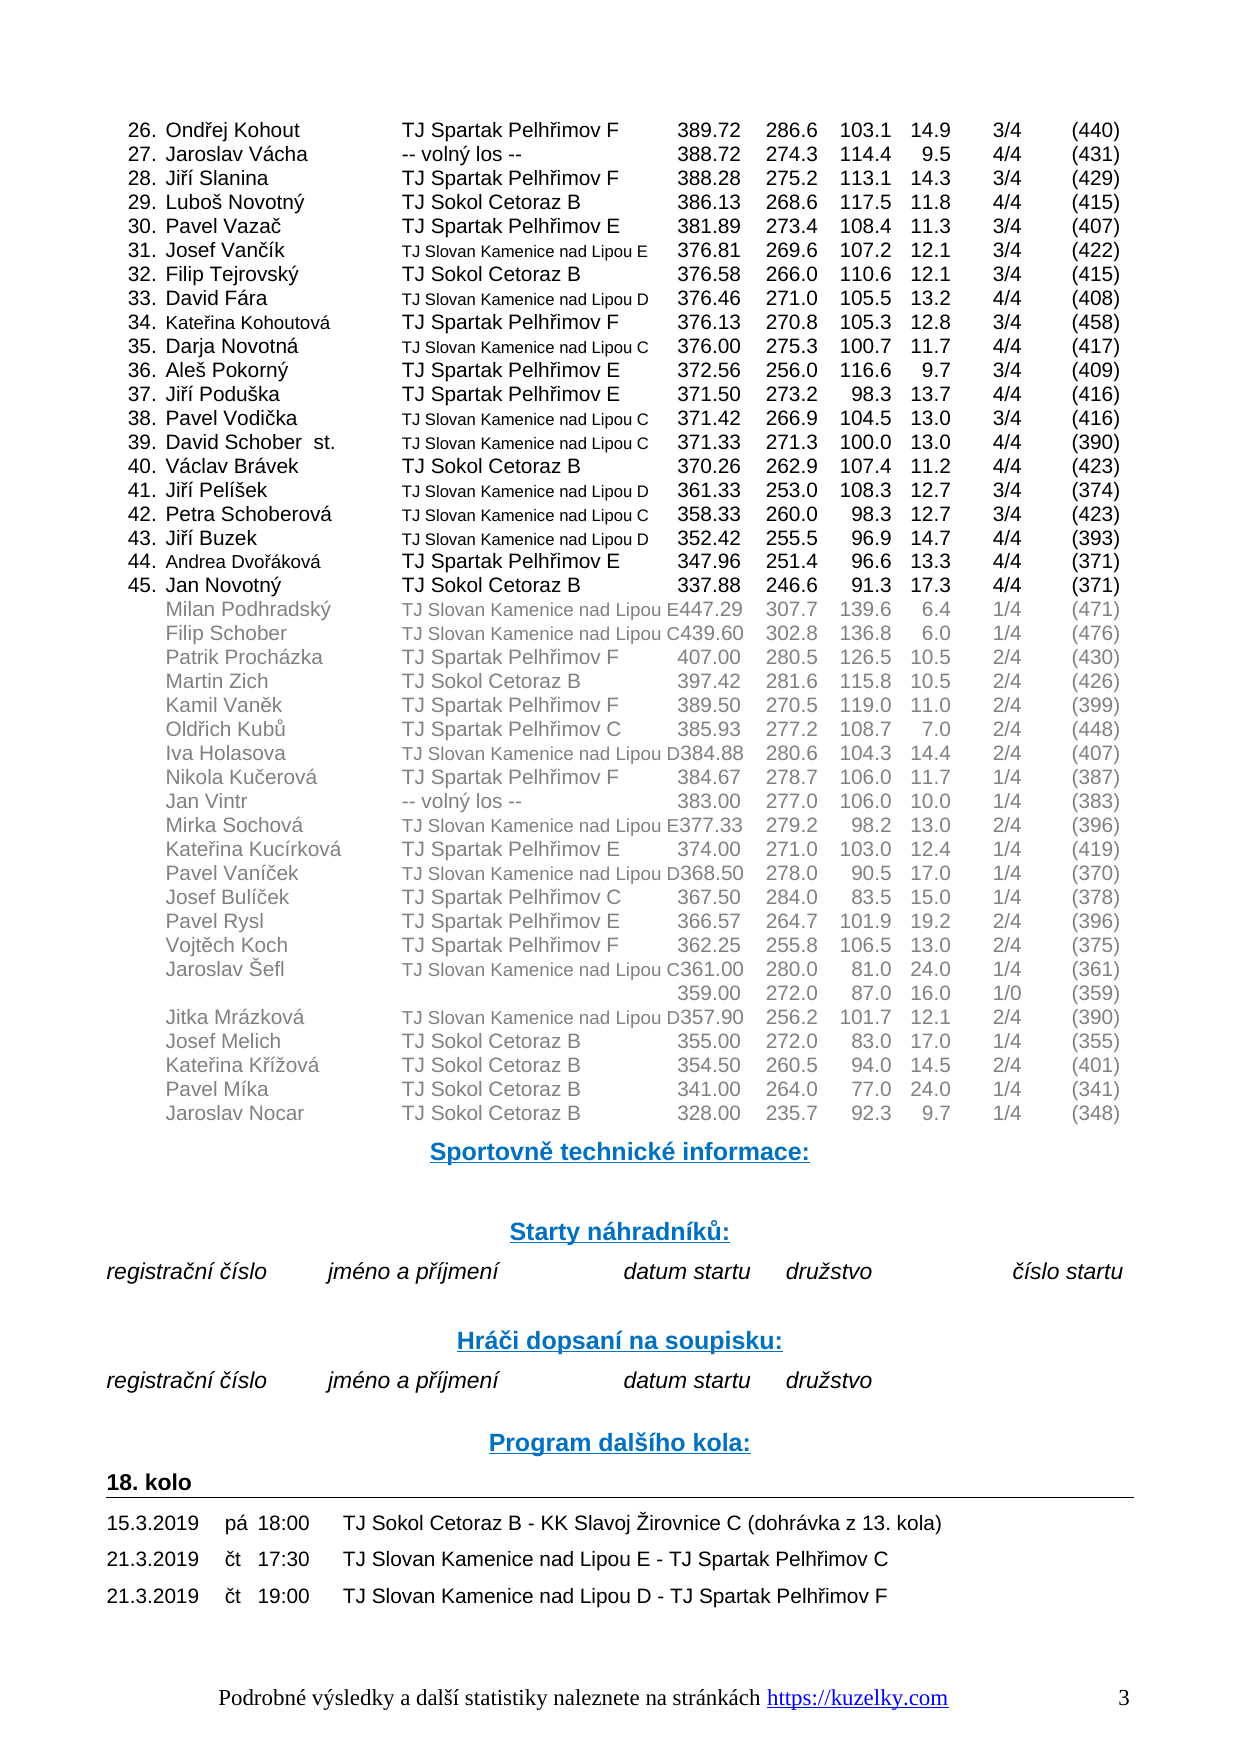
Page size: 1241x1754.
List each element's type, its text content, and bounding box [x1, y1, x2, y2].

text Josef Melich TJ Sokol Cetoraz B 355.00 272.0 83.0 17.0 1/4 (355) [106, 1028, 1134, 1052]
text Iva Holasova TJ Slovan Kamenice nad Lipou D 384.88 280.6 104.3 14.4 2/4 (407) [106, 741, 1134, 765]
text 39. David Schober st. TJ Slovan Kamenice nad Lipou C 371.33 271.3 100.0 13.0 4/4 (390) [106, 429, 1134, 453]
text Mirka Sochová TJ Slovan Kamenice nad Lipou E 377.33 279.2 98.2 13.0 2/4 (396) [106, 813, 1134, 837]
text registrační číslo jméno a příjmení datum startu družstvo [106, 1367, 1134, 1393]
text Jaroslav Nocar TJ Sokol Cetoraz B 328.00 235.7 92.3 9.7 1/4 (348) [106, 1100, 1134, 1124]
text Patrik Procházka TJ Spartak Pelhřimov F 407.00 280.5 126.5 10.5 2/4 (430) [106, 645, 1134, 669]
text 45. Jan Novotný TJ Sokol Cetoraz B 337.88 246.6 91.3 17.3 4/4 (371) [106, 573, 1134, 597]
text 18. kolo [106, 1469, 1134, 1497]
text Sportovně technické informace: [94, 1137, 1145, 1166]
text Vojtěch Koch TJ Spartak Pelhřimov F 362.25 255.8 106.5 13.0 2/4 (375) [106, 933, 1134, 957]
text Josef Bulíček TJ Spartak Pelhřimov C 367.50 284.0 83.5 15.0 1/4 (378) [106, 885, 1134, 909]
text 28. Jiří Slanina TJ Spartak Pelhřimov F 388.28 275.2 113.1 14.3 3/4 (429) [106, 166, 1134, 190]
text registrační číslo jméno a příjmení datum startu družstvo číslo startu [106, 1258, 1134, 1284]
text 37. Jiří Poduška TJ Spartak Pelhřimov E 371.50 273.2 98.3 13.7 4/4 (416) [106, 382, 1134, 406]
text Pavel Vaníček TJ Slovan Kamenice nad Lipou D 368.50 278.0 90.5 17.0 1/4 (370) [106, 861, 1134, 885]
text 21.3.2019 čt 17:30 TJ Slovan Kamenice nad Lipou E - TJ Spartak Pelhřimov C [106, 1547, 1134, 1571]
text 36. Aleš Pokorný TJ Spartak Pelhřimov E 372.56 256.0 116.6 9.7 3/4 (409) [106, 358, 1134, 382]
text 30. Pavel Vazač TJ Spartak Pelhřimov E 381.89 273.4 108.4 11.3 3/4 (407) [106, 214, 1134, 238]
text 43. Jiří Buzek TJ Slovan Kamenice nad Lipou D 352.42 255.5 96.9 14.7 4/4 (393) [106, 525, 1134, 549]
text 32. Filip Tejrovský TJ Sokol Cetoraz B 376.58 266.0 110.6 12.1 3/4 (415) [106, 262, 1134, 286]
text Pavel Rysl TJ Spartak Pelhřimov E 366.57 264.7 101.9 19.2 2/4 (396) [106, 909, 1134, 933]
text Martin Zich TJ Sokol Cetoraz B 397.42 281.6 115.8 10.5 2/4 (426) [106, 669, 1134, 693]
text 26. Ondřej Kohout TJ Spartak Pelhřimov F 389.72 286.6 103.1 14.9 3/4 (440) [106, 118, 1134, 142]
text Program dalšího kola: [94, 1427, 1145, 1456]
text Starty náhradníků: [94, 1217, 1145, 1246]
text Filip Schober TJ Slovan Kamenice nad Lipou C 439.60 302.8 136.8 6.0 1/4 (476) [106, 621, 1134, 645]
text 21.3.2019 čt 19:00 TJ Slovan Kamenice nad Lipou D - TJ Spartak Pelhřimov F [106, 1584, 1134, 1608]
text 27. Jaroslav Vácha -- volný los -- 388.72 274.3 114.4 9.5 4/4 (431) [106, 142, 1134, 166]
text 44. Andrea Dvořáková TJ Spartak Pelhřimov E 347.96 251.4 96.6 13.3 4/4 (371) [106, 549, 1134, 573]
text 31. Josef Vančík TJ Slovan Kamenice nad Lipou E 376.81 269.6 107.2 12.1 3/4 (422) [106, 238, 1134, 262]
text Milan Podhradský TJ Slovan Kamenice nad Lipou E 447.29 307.7 139.6 6.4 1/4 (471) [106, 597, 1134, 621]
text Jan Vintr -- volný los -- 383.00 277.0 106.0 10.0 1/4 (383) [106, 789, 1134, 813]
text Hráči dopsaní na soupisku: [94, 1297, 1145, 1354]
text 359.00 272.0 87.0 16.0 1/0 (359) [106, 981, 1134, 1004]
text 40. Václav Brávek TJ Sokol Cetoraz B 370.26 262.9 107.4 11.2 4/4 (423) [106, 453, 1134, 477]
text Pavel Míka TJ Sokol Cetoraz B 341.00 264.0 77.0 24.0 1/4 (341) [106, 1076, 1134, 1100]
text 42. Petra Schoberová TJ Slovan Kamenice nad Lipou C 358.33 260.0 98.3 12.7 3/4 (423) [106, 501, 1134, 525]
text Nikola Kučerová TJ Spartak Pelhřimov F 384.67 278.7 106.0 11.7 1/4 (387) [106, 765, 1134, 789]
text Kateřina Křížová TJ Sokol Cetoraz B 354.50 260.5 94.0 14.5 2/4 (401) [106, 1052, 1134, 1076]
text 35. Darja Novotná TJ Slovan Kamenice nad Lipou C 376.00 275.3 100.7 11.7 4/4 (417) [106, 334, 1134, 358]
text 38. Pavel Vodička TJ Slovan Kamenice nad Lipou C 371.42 266.9 104.5 13.0 3/4 (416) [106, 406, 1134, 429]
text Oldřich Kubů TJ Spartak Pelhřimov C 385.93 277.2 108.7 7.0 2/4 (448) [106, 717, 1134, 741]
text Jitka Mrázková TJ Slovan Kamenice nad Lipou D 357.90 256.2 101.7 12.1 2/4 (390) [106, 1004, 1134, 1028]
text Kamil Vaněk TJ Spartak Pelhřimov F 389.50 270.5 119.0 11.0 2/4 (399) [106, 693, 1134, 717]
text 34. Kateřina Kohoutová TJ Spartak Pelhřimov F 376.13 270.8 105.3 12.8 3/4 (458) [106, 310, 1134, 334]
text 33. David Fára TJ Slovan Kamenice nad Lipou D 376.46 271.0 105.5 13.2 4/4 (408) [106, 286, 1134, 310]
text 15.3.2019 pá 18:00 TJ Sokol Cetoraz B - KK Slavoj Žirovnice C (dohrávka z 13. kola) [106, 1511, 1134, 1535]
text 41. Jiří Pelíšek TJ Slovan Kamenice nad Lipou D 361.33 253.0 108.3 12.7 3/4 (374) [106, 477, 1134, 501]
text 29. Luboš Novotný TJ Sokol Cetoraz B 386.13 268.6 117.5 11.8 4/4 (415) [106, 190, 1134, 214]
text Jaroslav Šefl TJ Slovan Kamenice nad Lipou C 361.00 280.0 81.0 24.0 1/4 (361) [106, 957, 1134, 981]
text Kateřina Kucírková TJ Spartak Pelhřimov E 374.00 271.0 103.0 12.4 1/4 (419) [106, 837, 1134, 861]
